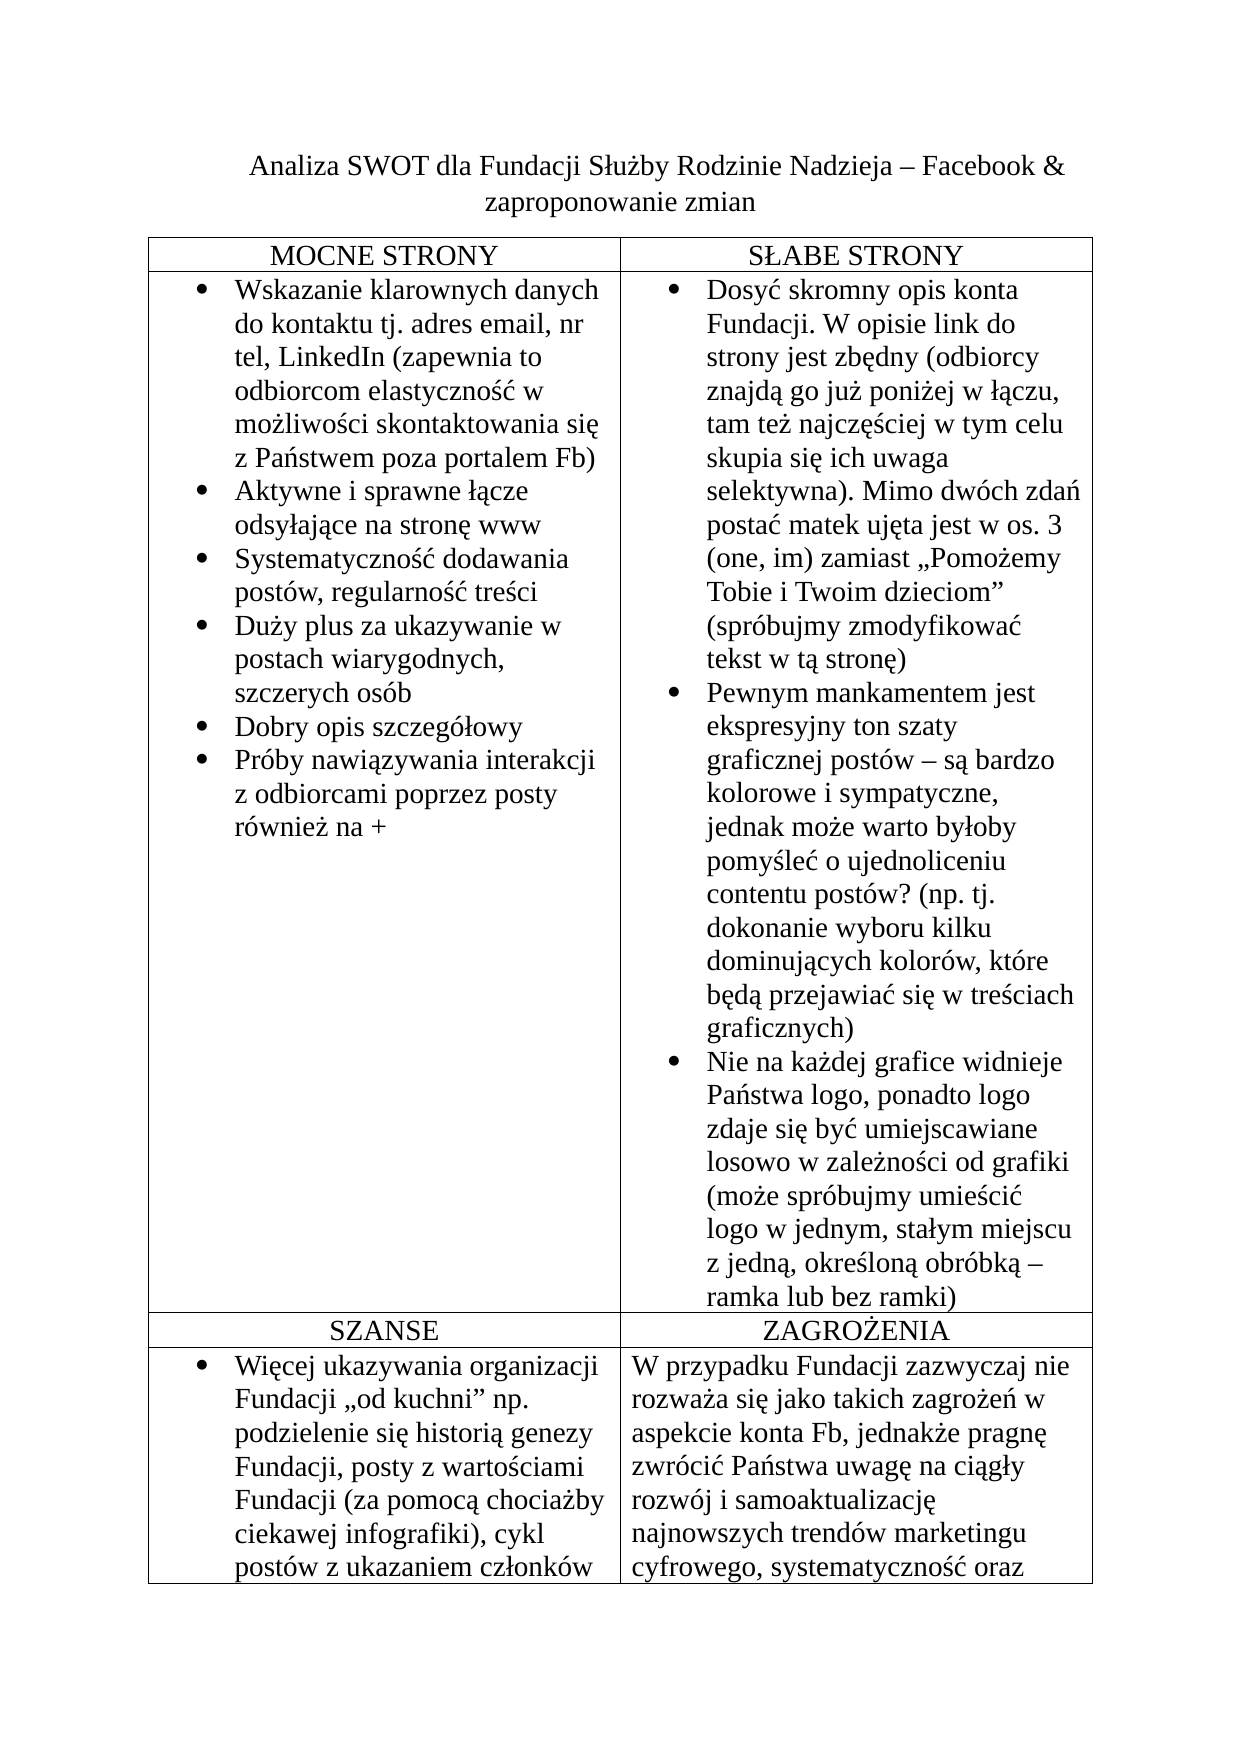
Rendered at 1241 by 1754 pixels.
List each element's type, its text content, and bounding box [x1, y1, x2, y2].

table_header SŁABE STRONY [621, 238, 1092, 271]
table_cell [149, 1348, 620, 1583]
text Analiza SWOT dla Fundacji Służby Rodzinie Nadzieja – Facebook & zaproponowanie zmian [148, 148, 1093, 217]
table_header MOCNE STRONY [149, 238, 620, 271]
table_cell SZANSE [149, 1313, 620, 1347]
table_cell ZAGROŻENIA [621, 1313, 1092, 1347]
table_cell Wskazanie klarownych danych do kontaktu tj. adres email, nr tel, LinkedIn (zapewnia to odbiorcom elastyczność w możliwości skontaktowania się z Państwem poza portalem Fb) Aktywne i sprawne łącze odsyłające na stronę www Systematyczność dodawania postów, regularność treści Duży plus za ukazywanie w postach wiarygodnych, szczerych osób Dobry opis szczegółowy Próby nawiązywania interakcji z odbiorcami poprzez posty również na + [149, 272, 620, 1312]
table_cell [621, 1348, 1092, 1583]
table_cell Dosyć skromny opis konta Fundacji. W opisie link do strony jest zbędny (odbiorcy znajdą go już poniżej w łączu, tam też najczęściej w tym celu skupia się ich uwaga selektywna). Mimo dwóch zdań postać matek ujęta jest w os. 3 (one, im) zamiast „Pomożemy Tobie i Twoim dzieciom” (spróbujmy zmodyfikować tekst w tą stronę) Pewnym mankamentem jest ekspresyjny ton szaty graficznej postów – są bardzo kolorowe i sympatyczne, jednak może warto byłoby pomyśleć o ujednoliceniu contentu postów? (np. tj. dokonanie wyboru kilku dominujących kolorów, które będą przejawiać się w treściach graficznych) Nie na każdej grafice widnieje Państwa logo, ponadto logo zdaje się być umiejscawiane losowo w zależności od grafiki (może spróbujmy umieścić logo w jednym, stałym miejscu z jedną, określoną obróbką – ramka lub bez ramki) [621, 272, 1092, 1312]
